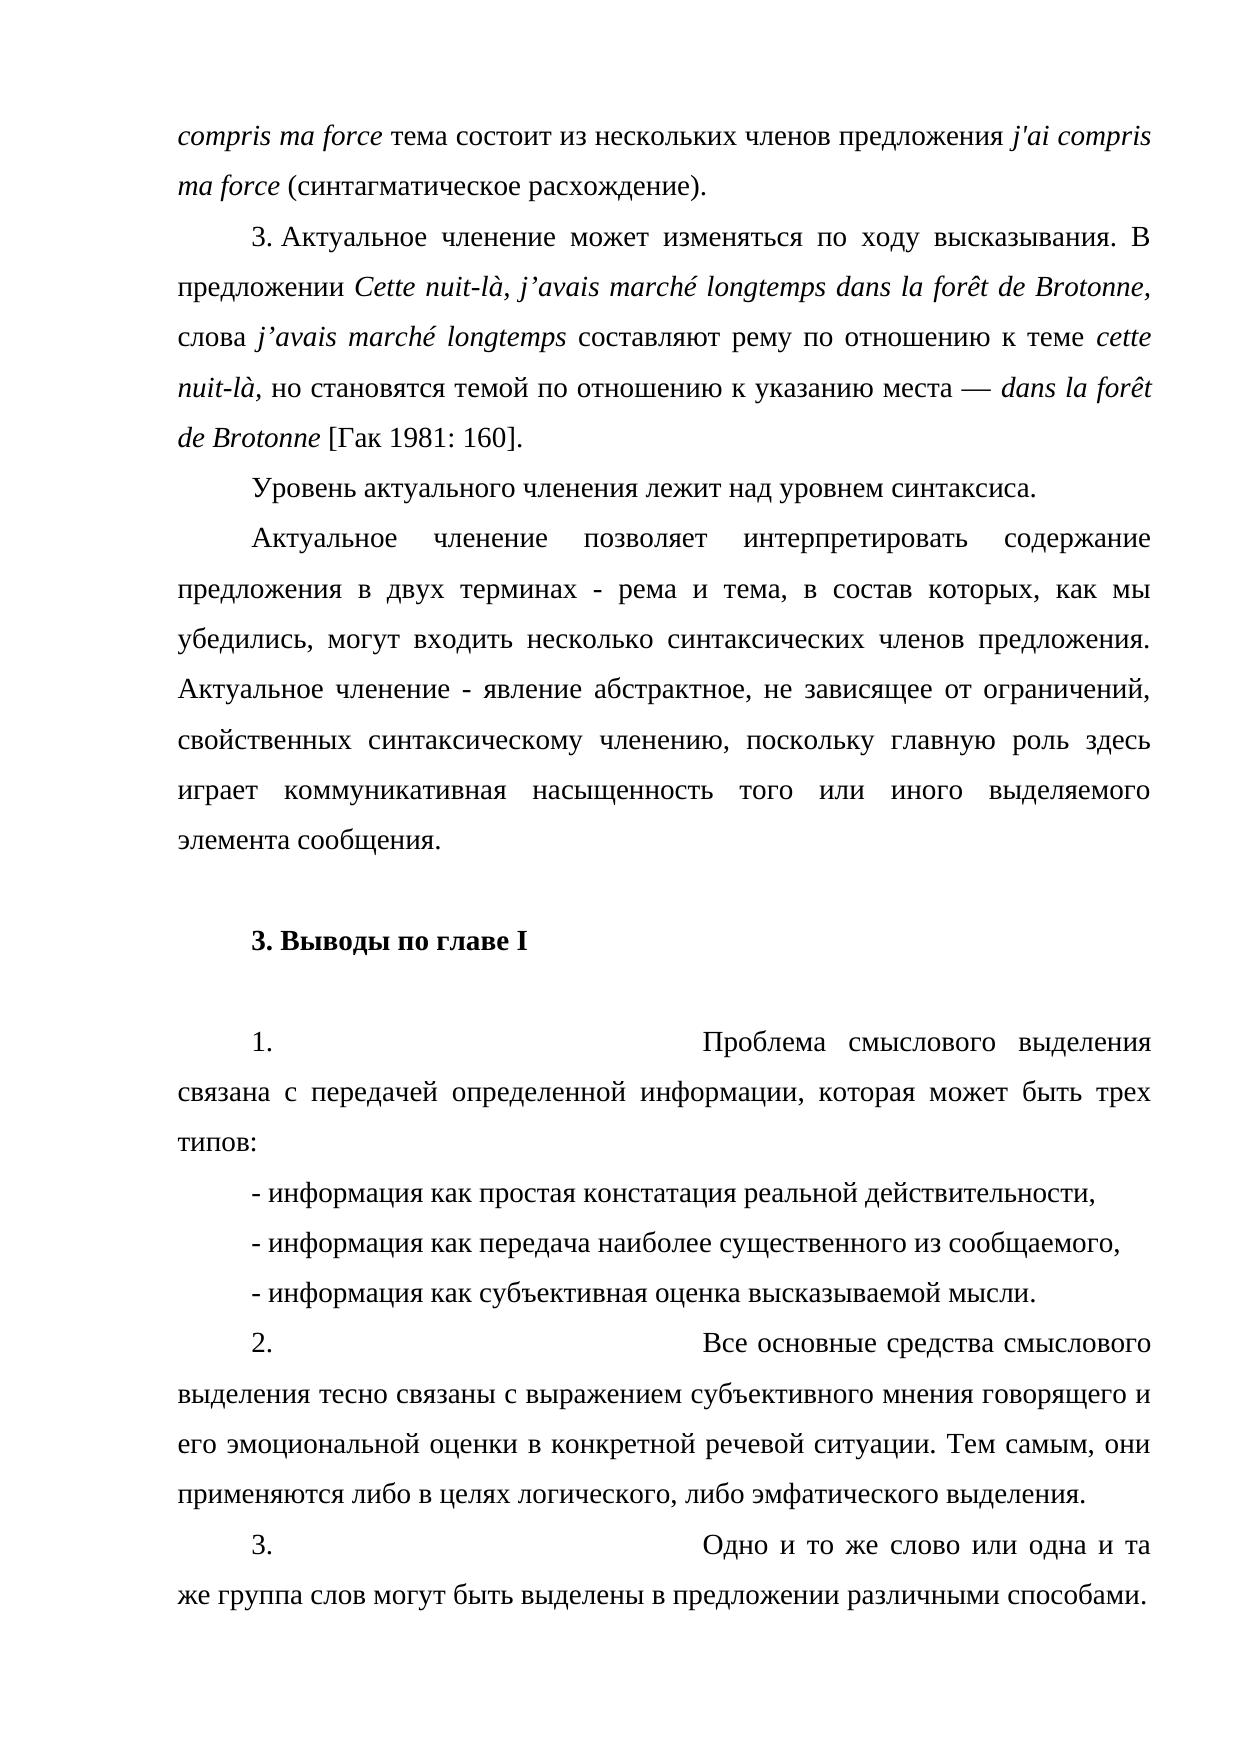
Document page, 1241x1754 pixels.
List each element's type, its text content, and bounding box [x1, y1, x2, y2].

text - информация как субъективная оценка высказываемой мысли. [177, 1275, 1152, 1309]
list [177, 118, 1152, 202]
text Уровень актуального членения лежит над уровнем синтаксиса. [177, 470, 1152, 504]
subtitle 3. Выводы по главе I [177, 923, 1152, 957]
list Проблема смыслового выделения связана с передачей определенной информации, которая может быть трех типов: [177, 1024, 1152, 1158]
list Все основные средства смыслового выделения тесно связаны с выражением субъективного мнения говорящего и его эмоциональной оценки в конкретной речевой ситуации. Тем самым, они применяются либо в целях логического, либо эмфатического выделения. [177, 1326, 1152, 1510]
text Актуальное членение позволяет интерпретировать содержание предложения в двух терминах - рема и тема, в состав которых, как мы убедились, могут входить несколько синтаксических членов предложения. Актуальное членение - явление абстрактное, не зависящее от ограничений, свойственных синтаксическому членению, поскольку главную роль здесь играет коммуникативная насыщенность того или иного выделяемого элемента сообщения. [177, 521, 1152, 856]
list Актуальное членение может изменяться по ходу высказывания. В предложении Cette nuit-là, j’avais marché longtemps dans la forêt de Brotonne, слова j’avais marché longtemps составляют рему по отношению к теме cette nuit-là, но становятся темой по отношению к указанию места — dans la forêt de Brotonne [Гак 1981: 160]. [177, 219, 1152, 453]
text - информация как простая констатация реальной действительности, [177, 1175, 1152, 1208]
text - информация как передача наиболее существенного из сообщаемого, [177, 1225, 1152, 1258]
list Одно и то же слово или одна и та же группа слов могут быть выделены в предложении различными способами. [177, 1527, 1152, 1611]
